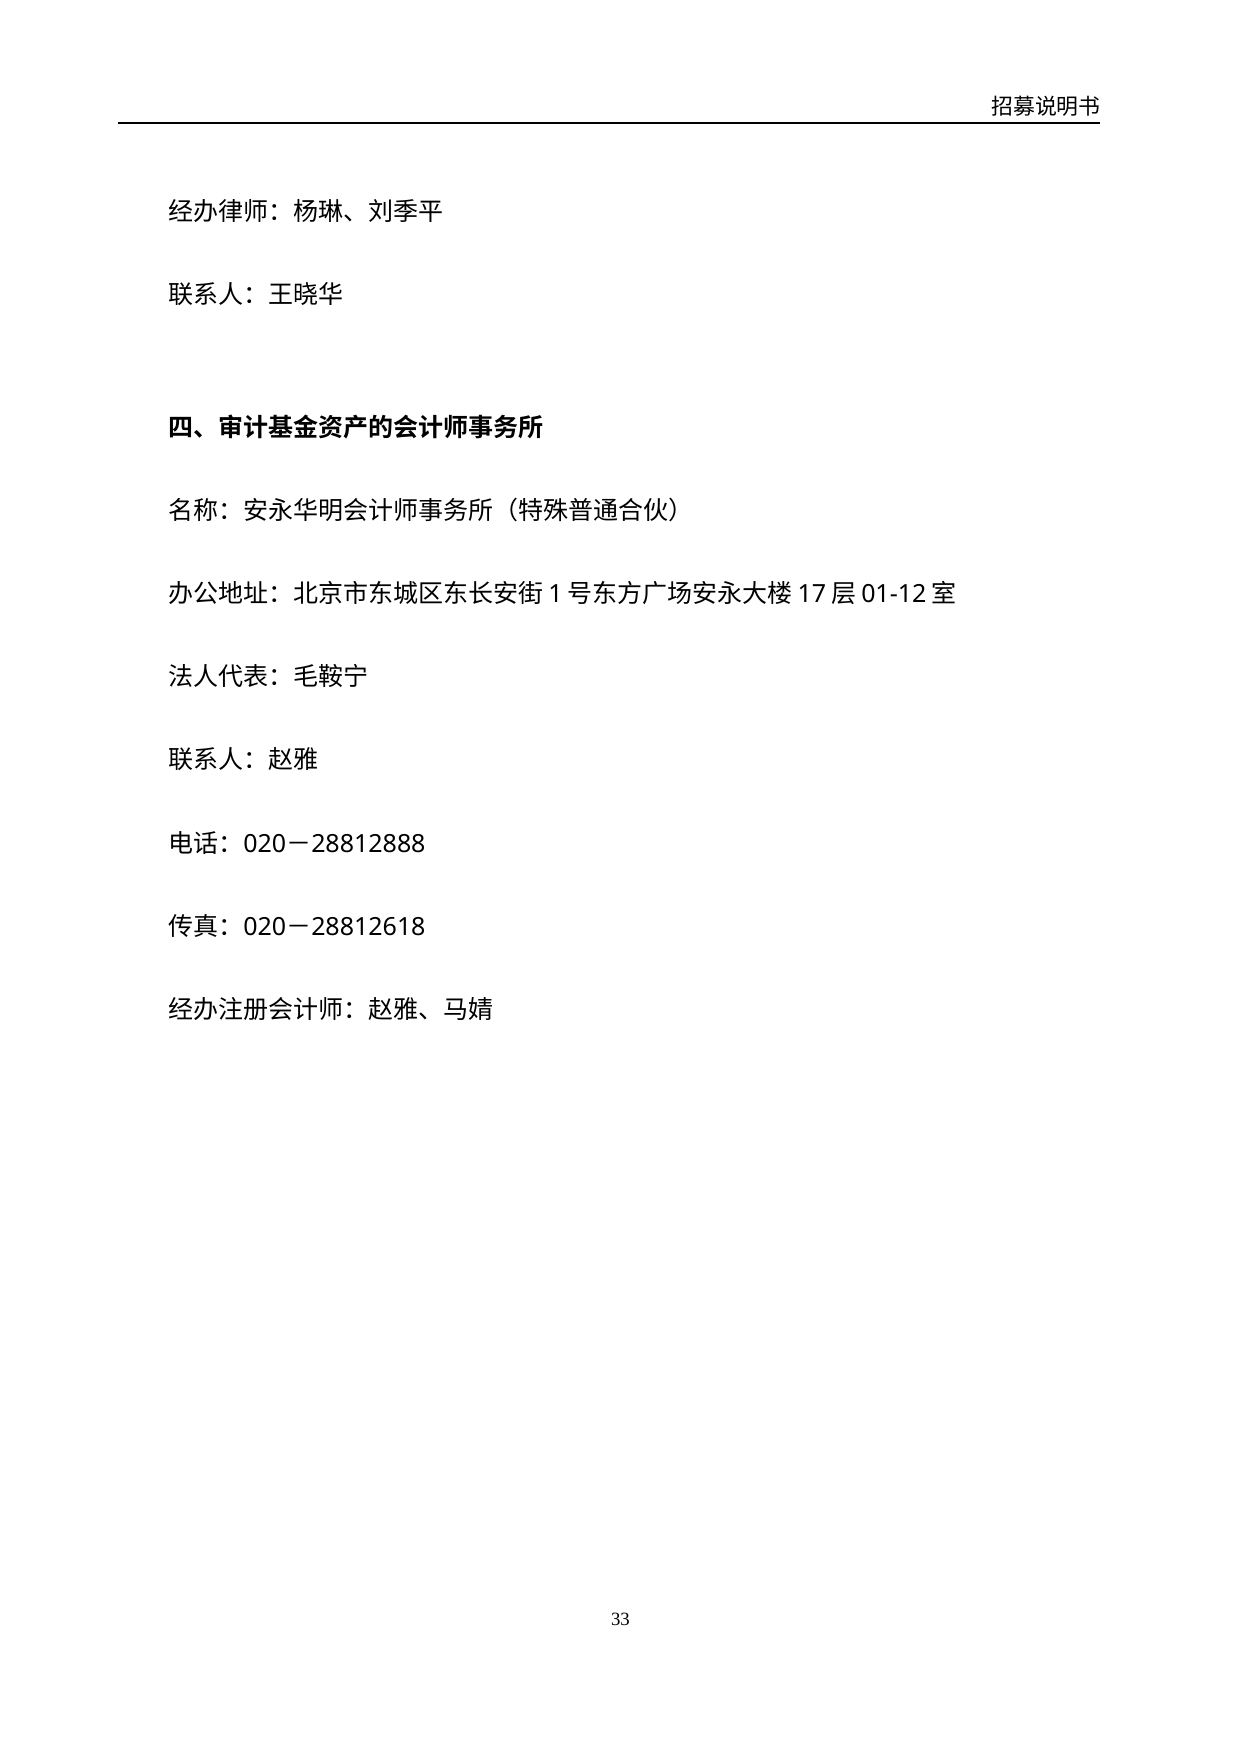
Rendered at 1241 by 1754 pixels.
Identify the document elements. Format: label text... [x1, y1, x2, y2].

text 联系人：王晓华 [118, 260, 1122, 325]
text 经办注册会计师：赵雅、马婧 [118, 975, 1122, 1040]
text 办公地址：北京市东城区东长安街1号东方广场安永大楼17层01-12室 [118, 559, 1122, 624]
text 经办律师：杨琳、刘季平 [118, 177, 1122, 242]
text 电话：020－28812888 [118, 809, 1122, 874]
text 联系人：赵雅 [118, 726, 1122, 791]
text 法人代表：毛鞍宁 [118, 642, 1122, 707]
text 四、审计基金资产的会计师事务所 [118, 393, 1122, 458]
text 名称：安永华明会计师事务所（特殊普通合伙） [118, 476, 1122, 541]
text 传真：020－28812618 [118, 892, 1122, 957]
